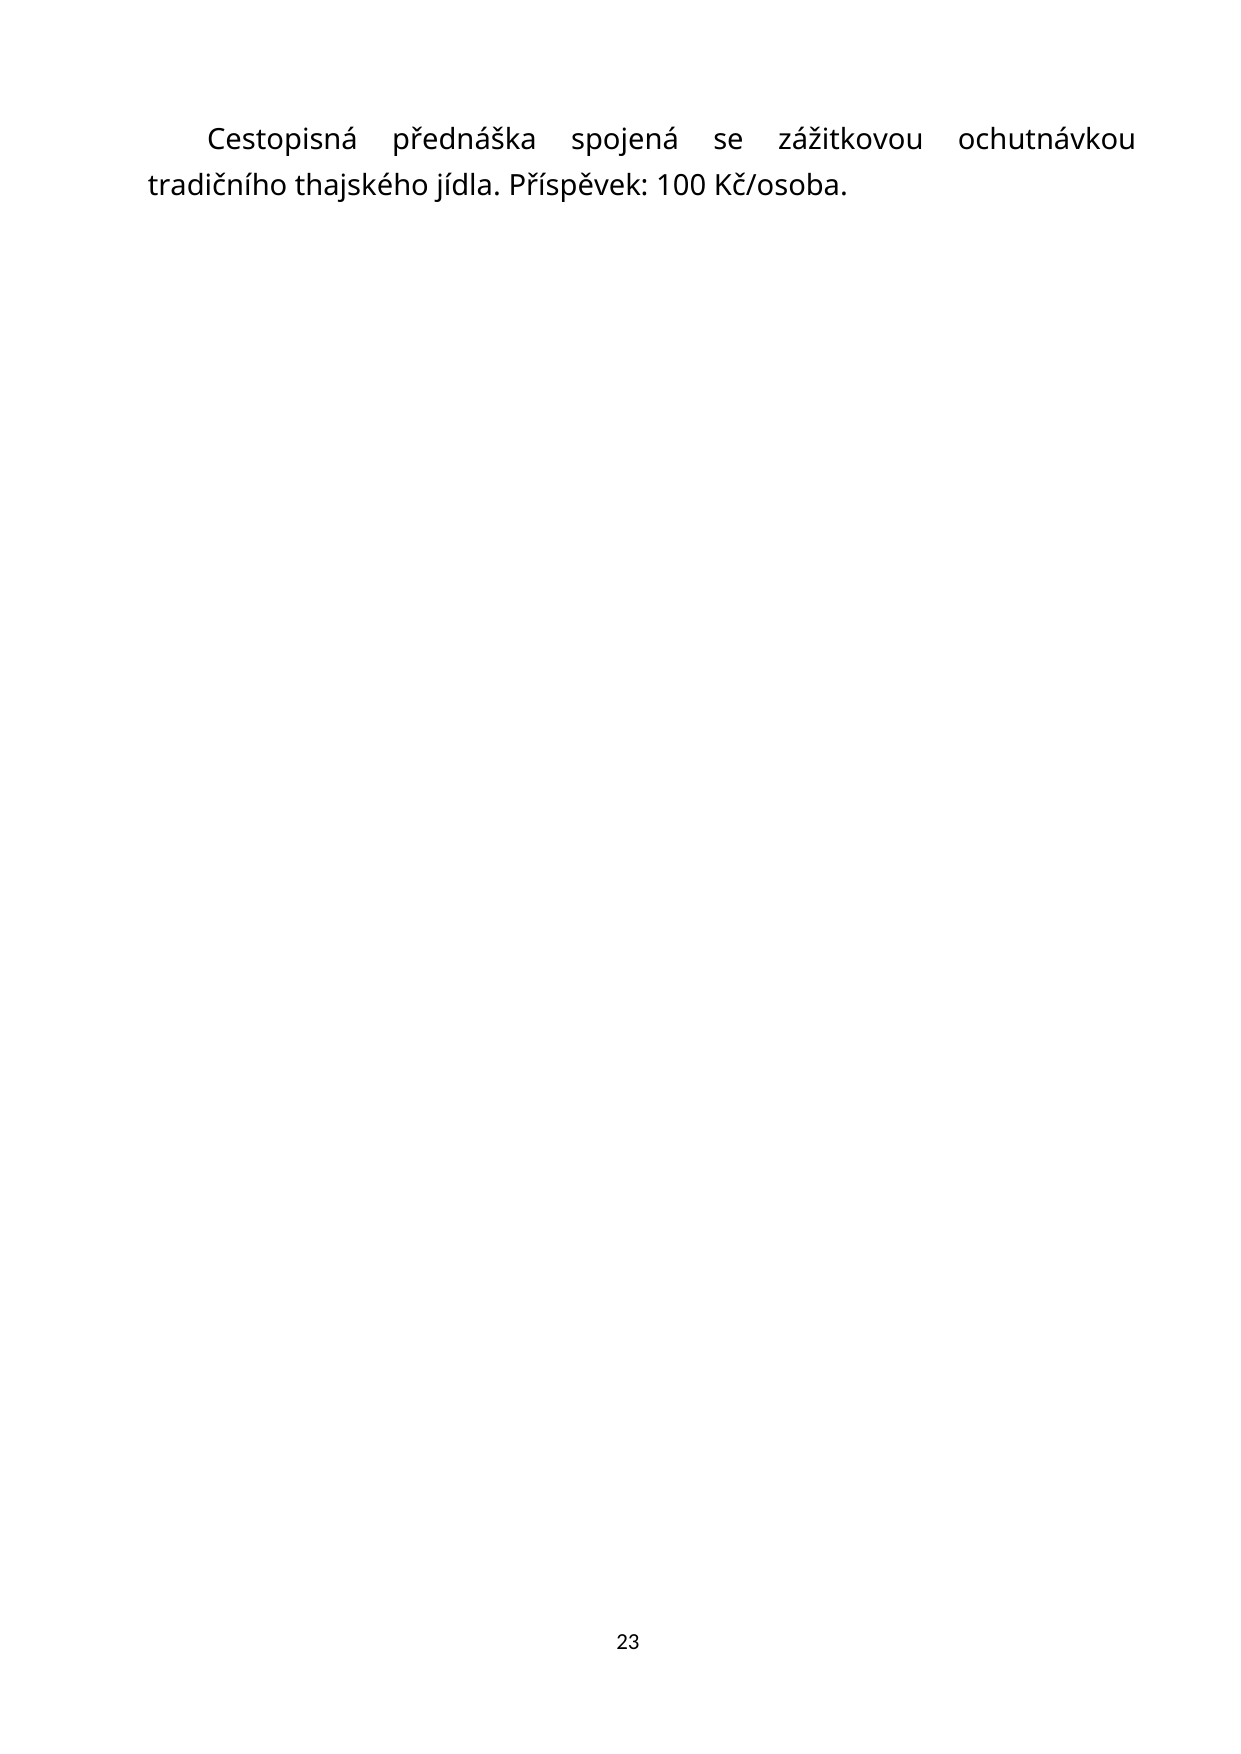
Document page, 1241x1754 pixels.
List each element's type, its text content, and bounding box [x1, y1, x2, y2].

text Cestopisná přednáška spojená se zážitkovou ochutnávkou tradičního thajského jídla. Příspěvek: 100 Kč/osoba. [148, 118, 1137, 203]
